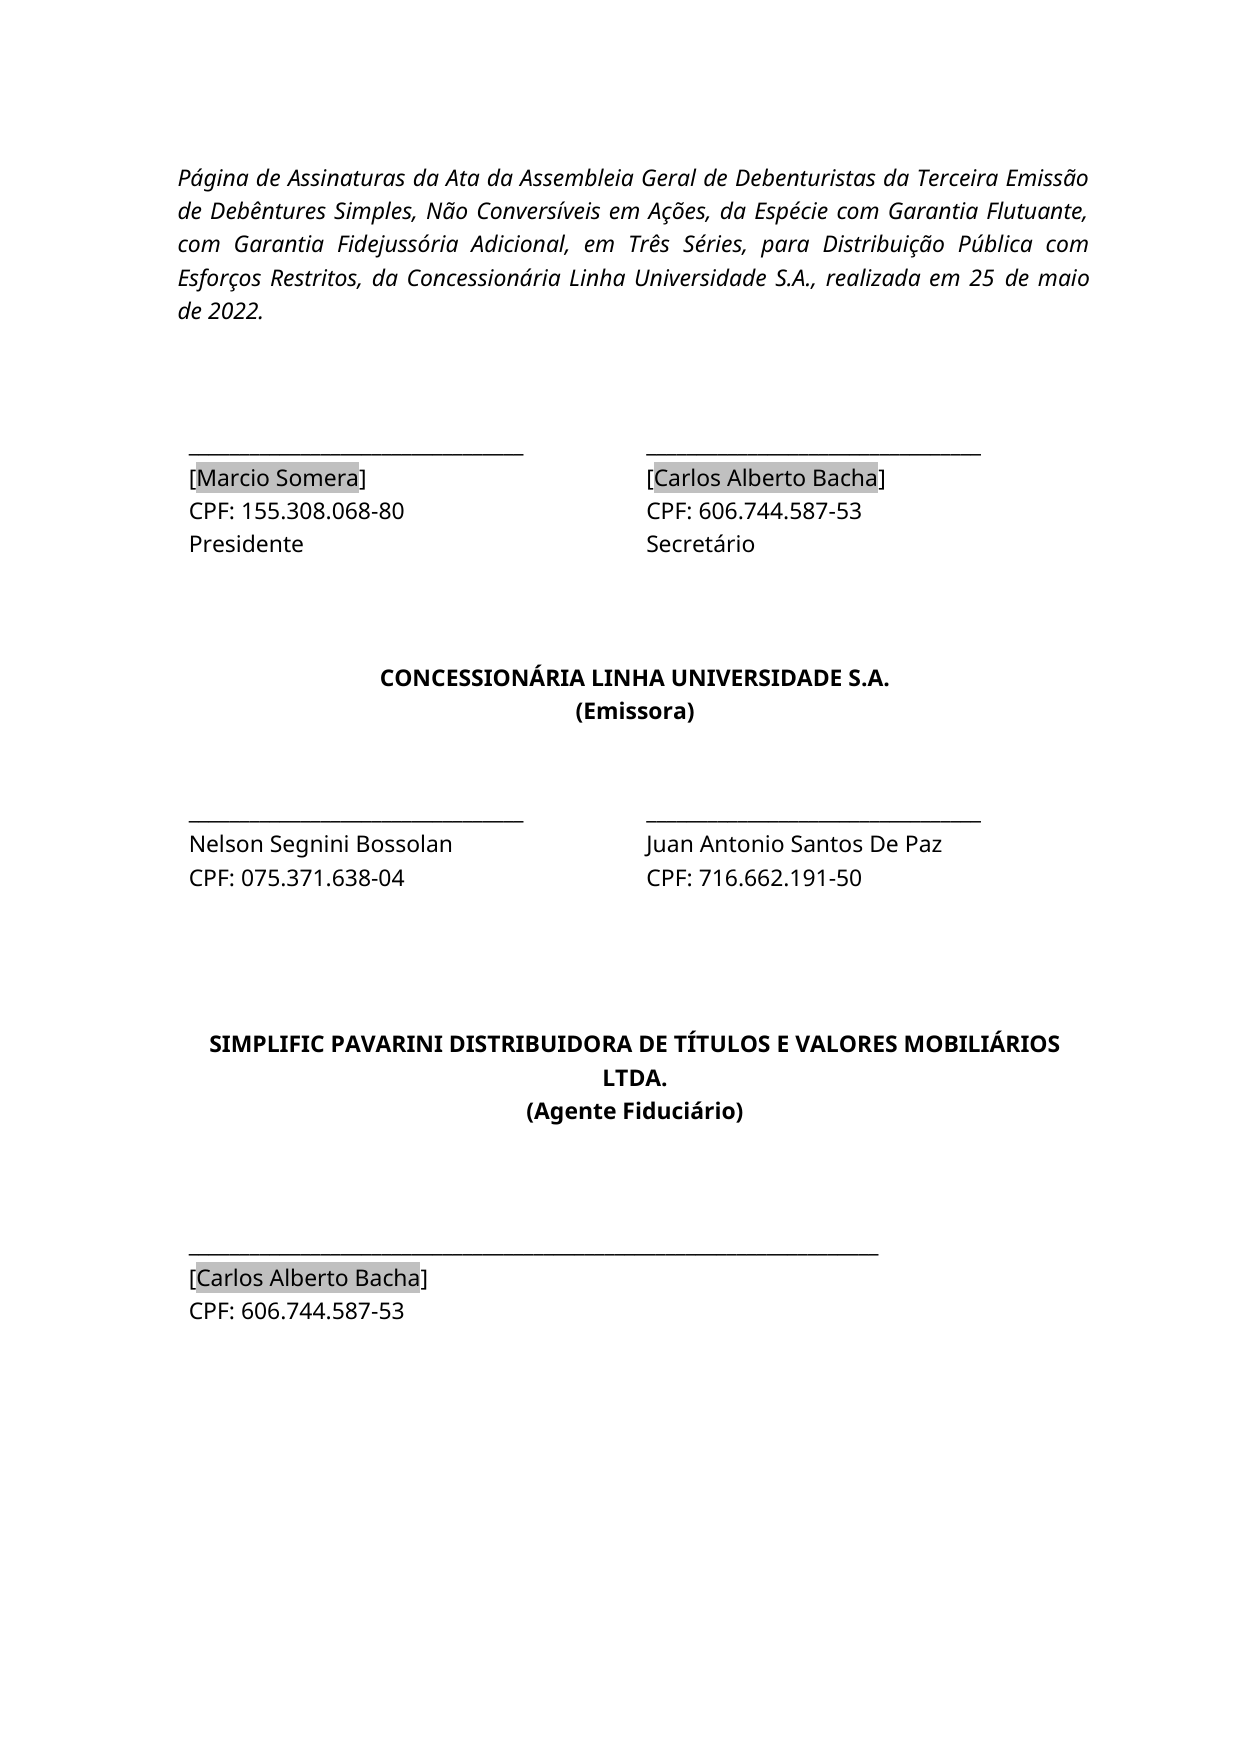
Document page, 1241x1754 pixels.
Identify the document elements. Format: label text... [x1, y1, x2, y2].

table_cell [Carlos Alberto Bacha] CPF: 606.744.587-53 Secretário [635, 460, 1092, 559]
table_cell [Marcio Somera] CPF: 155.308.068-80 Presidente [177, 460, 635, 559]
table_header _________________________________ [635, 793, 1092, 826]
text (Agente Fiduciário) [177, 1093, 1092, 1126]
text Página de Assinaturas da Ata da Assembleia Geral de Debenturistas da Terceira Emissão de Debêntures Simples, Não Conversíveis em Ações, da Espécie com Garantia Flutuante, com Garantia Fidejussória Adicional, em Três Séries, para Distribuição Pública com Esforços Restritos, da Concessionária Linha Universidade S.A., realizada em 25 de maio de 2022. [177, 159, 1092, 326]
table_cell [Carlos Alberto Bacha] CPF: 606.744.587-53 [177, 1260, 1092, 1393]
table_header _________________________________ [177, 793, 635, 826]
table_cell Nelson Segnini Bossolan CPF: 075.371.638-04 [177, 826, 635, 926]
text SIMPLIFIC PAVARINI DISTRIBUIDORA DE TÍTULOS E VALORES MOBILIÁRIOS LTDA. [177, 1026, 1092, 1093]
table_header _________________________________ [177, 426, 635, 459]
table_cell Juan Antonio Santos De Paz CPF: 716.662.191-50 [635, 826, 1092, 926]
text CONCESSIONÁRIA LINHA UNIVERSIDADE S.A. [177, 659, 1092, 693]
text (Emissora) [177, 693, 1092, 726]
table_header _________________________________ [635, 426, 1092, 459]
table_header ____________________________________________________________________ [177, 1226, 1092, 1259]
